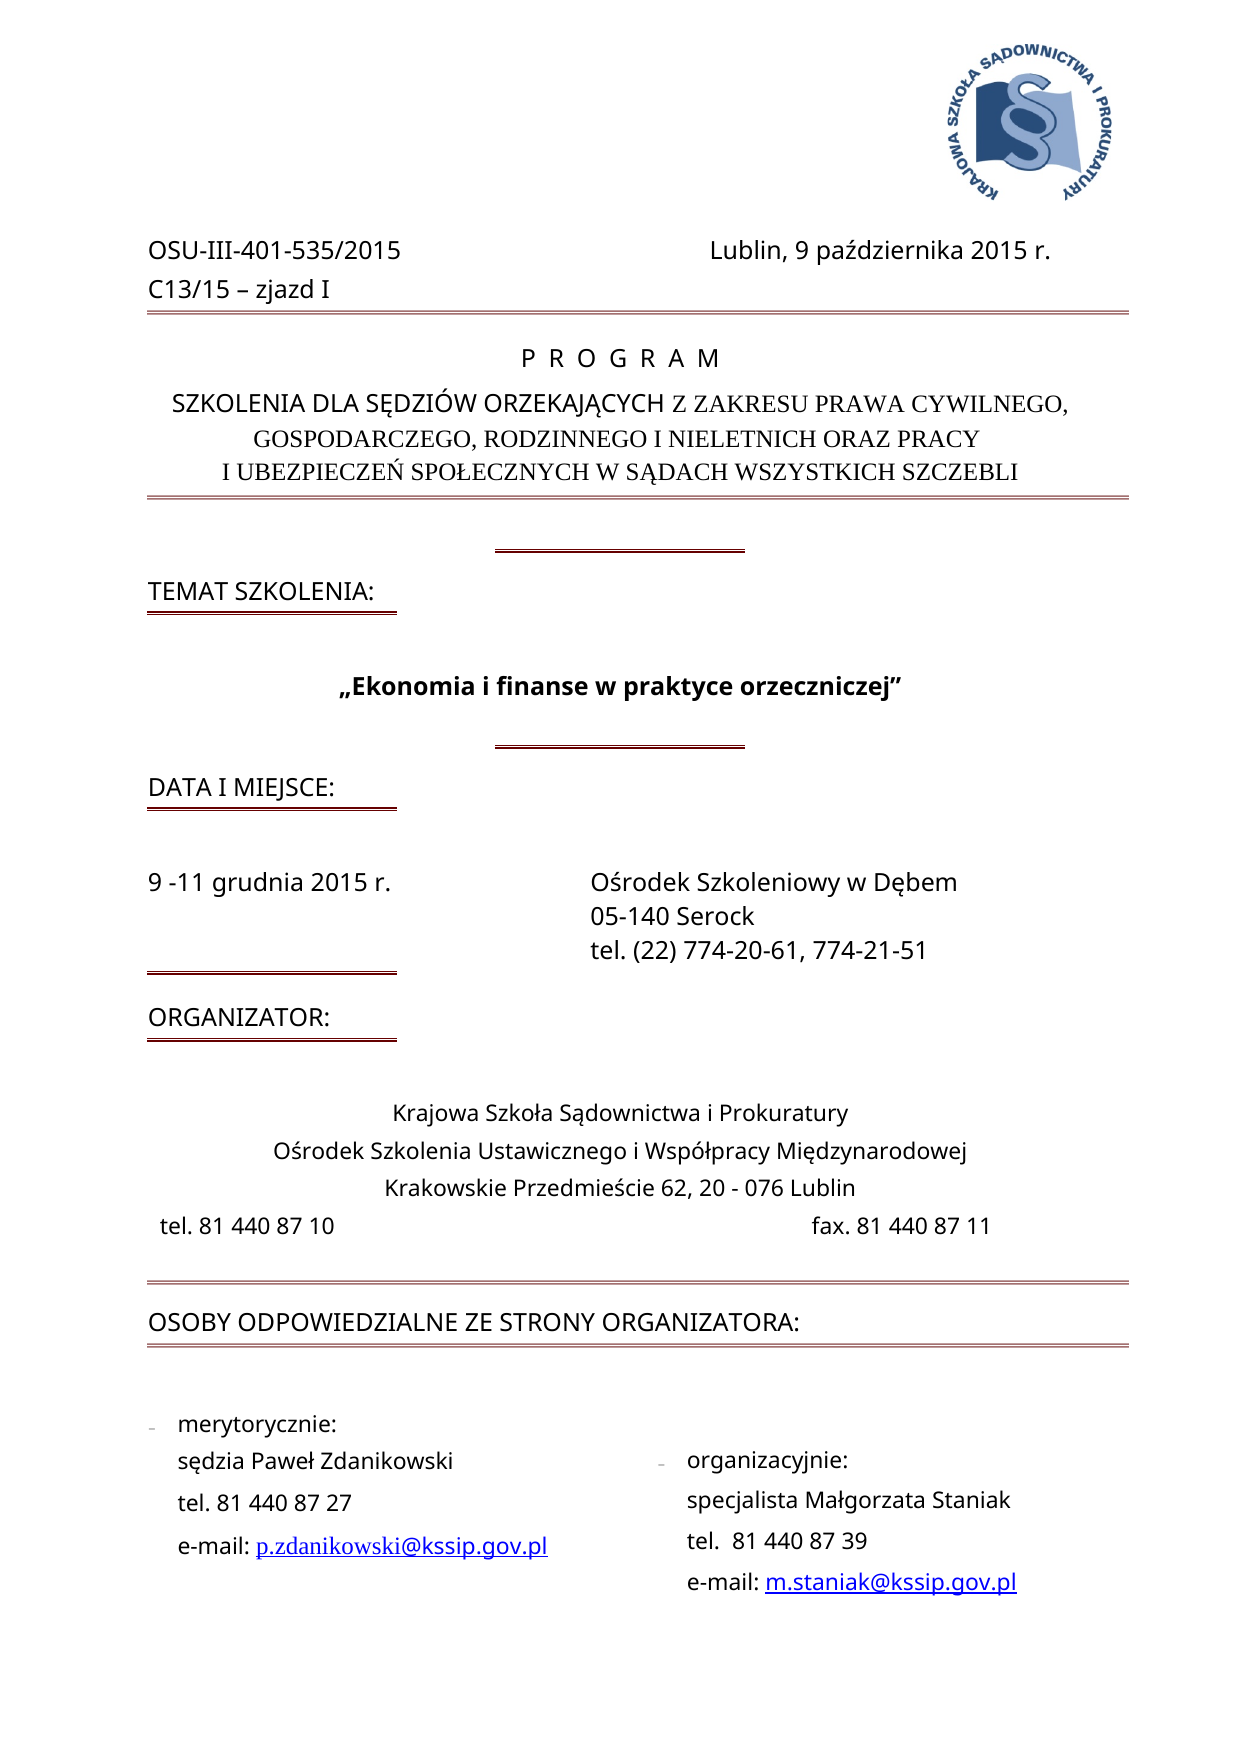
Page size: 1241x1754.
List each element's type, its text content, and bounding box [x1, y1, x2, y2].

text 9 -11 grudnia 2015 r. Ośrodek Szkoleniowy w Dębem [148, 865, 1093, 899]
text OSU-III-401-535/2015 Lublin, 9 października 2015 r. [148, 232, 1093, 266]
text e-mail: m.staniak@kssip.gov.pl [687, 1566, 1093, 1597]
text Ośrodek Szkolenia Ustawicznego i Współpracy Międzynarodowej [148, 1135, 1093, 1166]
picture [147, 1338, 1129, 1352]
text TEMAT SZKOLENIA: [148, 573, 1093, 607]
picture [147, 490, 1129, 504]
picture [147, 1033, 397, 1046]
list organizacyjnie: [657, 1444, 1093, 1475]
text tel. 81 440 87 27 [177, 1487, 583, 1519]
text tel. (22) 774-20-61, 774-21-51 [516, 933, 1093, 967]
picture [147, 966, 397, 979]
list specjalista Małgorzata Staniak [687, 1484, 1093, 1516]
text tel. 81 440 87 10 fax. 81 440 87 11 [148, 1210, 1093, 1241]
text DATA I MIEJSCE: [148, 769, 1093, 803]
text ORGANIZATOR: [148, 1000, 1093, 1034]
text SZKOLENIA DLA SĘDZIÓW ORZEKAJĄCYCH Z ZAKRESU PRAWA CYWILNEGO, GOSPODARCZEGO, RODZINNEGO I NIELETNICH ORAZ PRACY I UBEZPIECZEŃ SPOŁECZNYCH W SĄDACH WSZYSTKICH SZCZEBLI [148, 386, 1093, 486]
text P R O G R A M [148, 341, 1093, 374]
picture [147, 607, 397, 619]
text „Ekonomia i finanse w praktyce orzeczniczej” [148, 669, 1093, 703]
picture [147, 803, 397, 815]
picture [147, 305, 1129, 319]
text 05-140 Serock [516, 899, 1093, 933]
list merytorycznie: [148, 1408, 583, 1439]
picture [495, 544, 745, 557]
text OSOBY ODPOWIEDZIALNE ZE STRONY ORGANIZATORA: [148, 1304, 1093, 1338]
list tel. 81 440 87 39 [687, 1525, 1093, 1556]
picture [495, 740, 745, 753]
text Krakowskie Przedmieście 62, 20 - 076 Lublin [148, 1172, 1093, 1204]
picture [947, 44, 1112, 201]
text C13/15 – zjazd I [148, 271, 1093, 305]
picture [147, 1275, 1129, 1289]
text sędzia Paweł Zdanikowski [177, 1445, 583, 1476]
text e-mail: p.zdanikowski@kssip.gov.pl [177, 1529, 583, 1561]
text Krajowa Szkoła Sądownictwa i Prokuratury [148, 1097, 1093, 1129]
